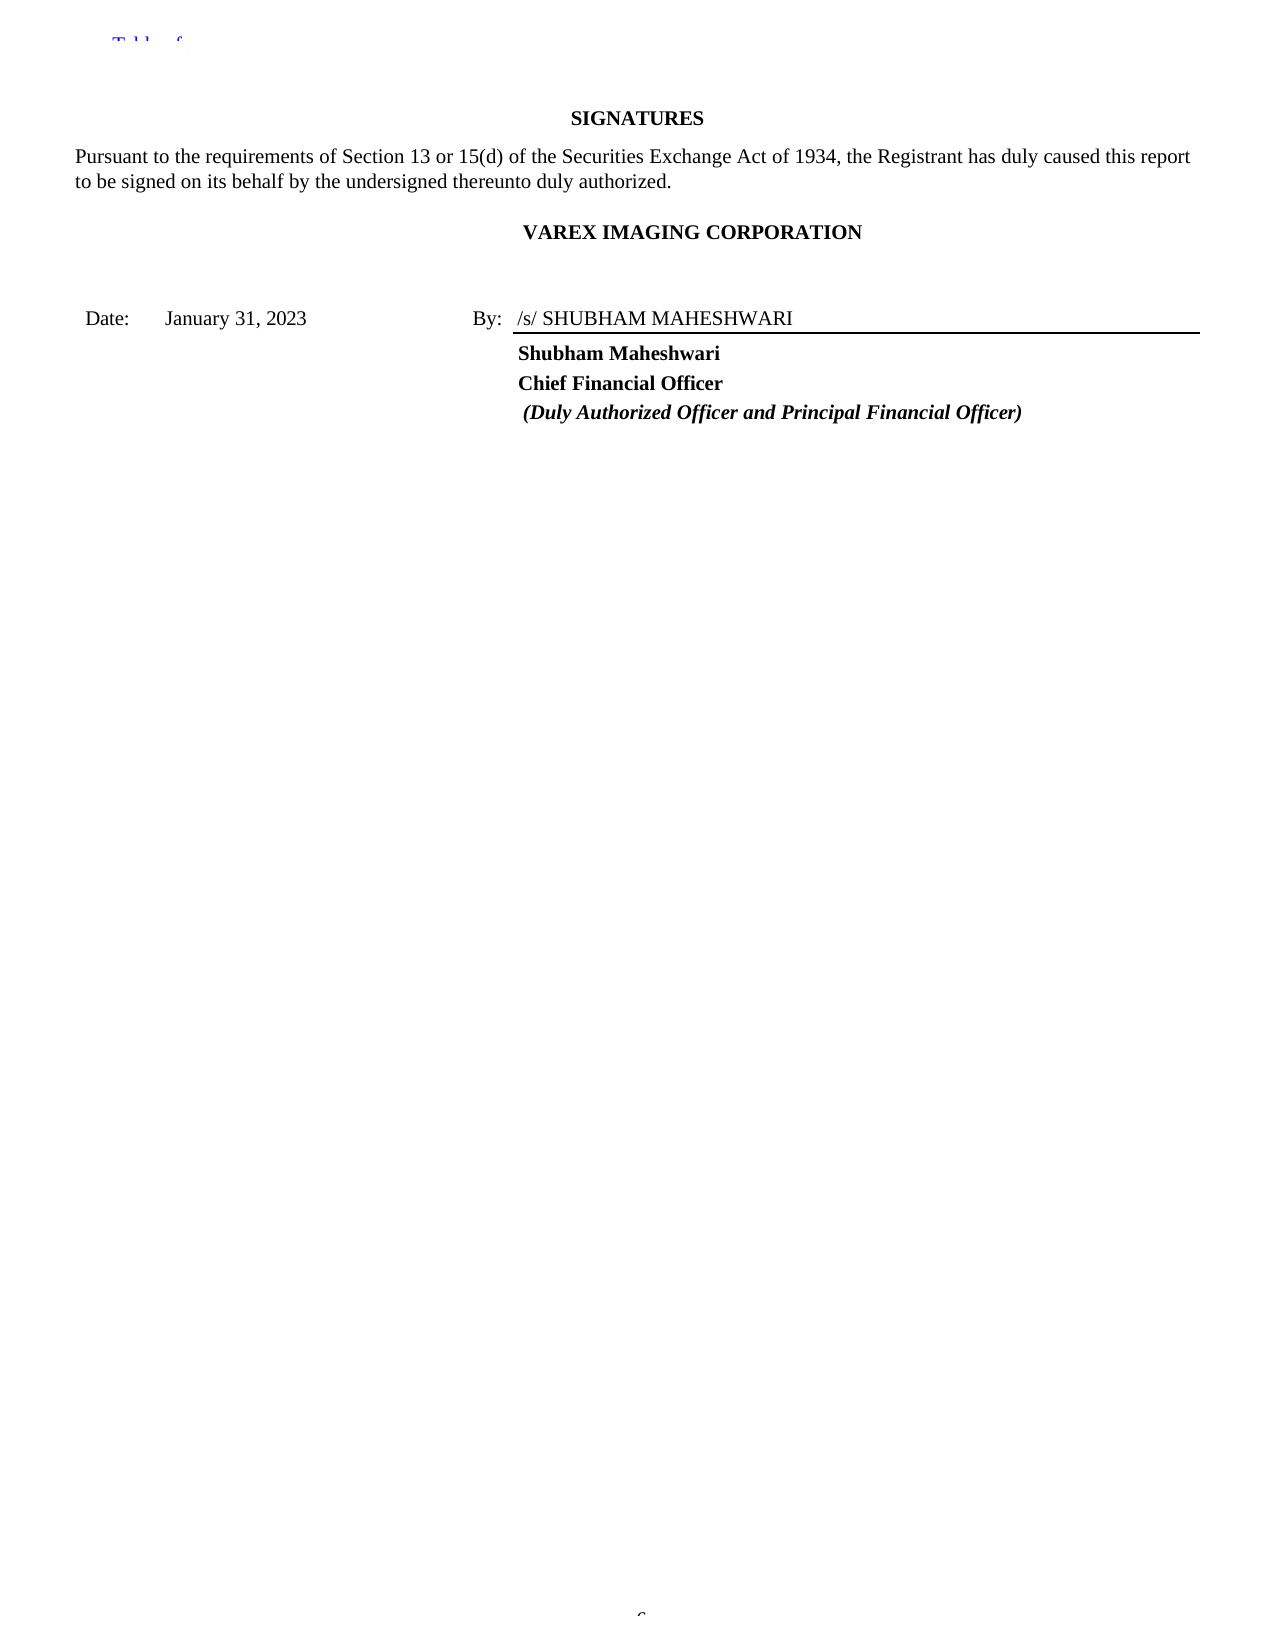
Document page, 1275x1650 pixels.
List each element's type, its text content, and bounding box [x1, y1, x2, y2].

text Pursuant to the requirements of Section 13 or 15(d) of the Securities Exchange Act of 1934, the Registrant has duly caused this report to be signed on its behalf by the undersigned thereunto duly authorized. [75, 144, 1195, 193]
subtitle VAREX IMAGING CORPORATION [523, 220, 1212, 244]
text (Duly Authorized Officer and Principal Financial Officer) [523, 400, 1212, 424]
subtitle Shubham Maheshwari Chief Financial Officer [518, 332, 766, 395]
text Date: January 31, 2023 By: /s/ SHUBHAM MAHESHWARI [85, 306, 1212, 330]
subtitle SIGNATURES [62, 106, 1212, 130]
